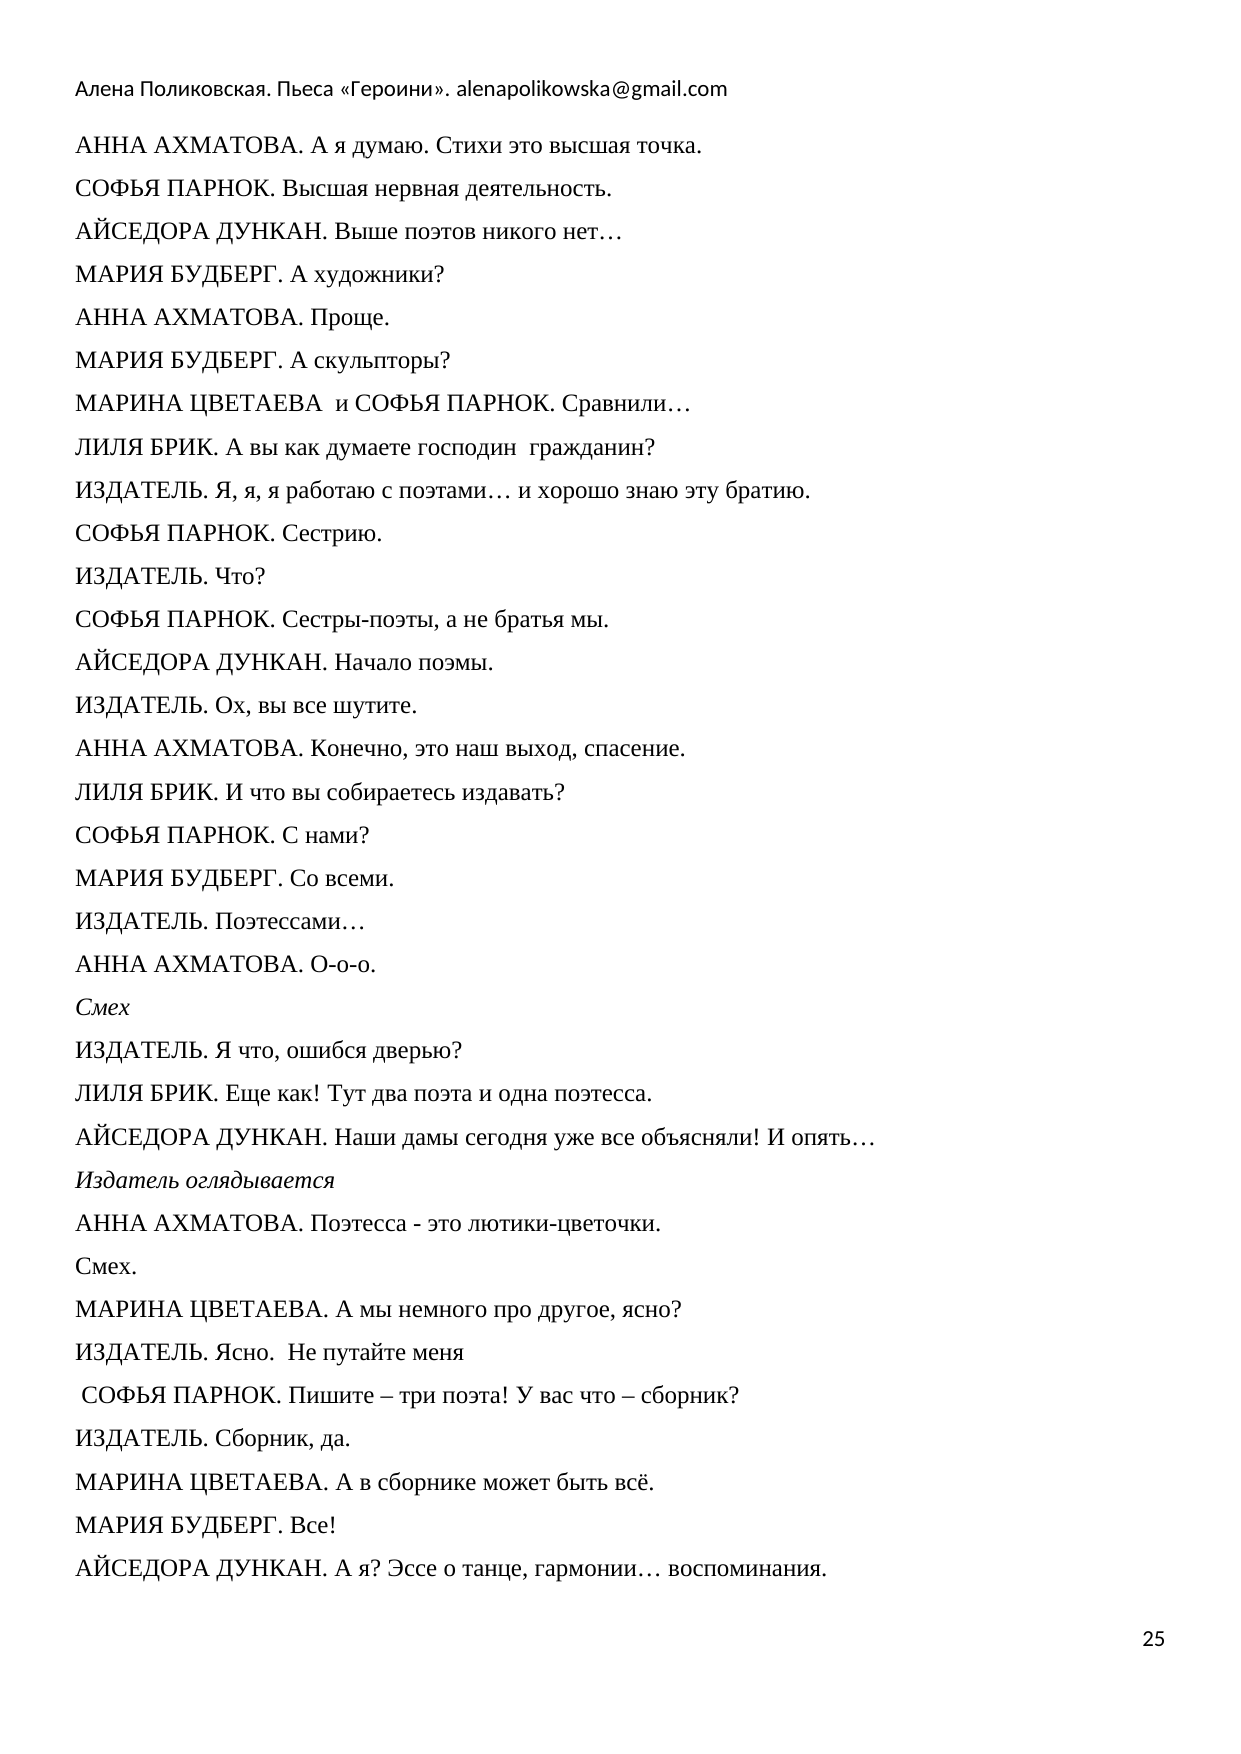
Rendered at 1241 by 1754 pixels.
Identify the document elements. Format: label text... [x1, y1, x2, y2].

text Смех [75, 992, 1165, 1021]
text ЛИЛЯ БРИК. Еще как! Тут два поэта и одна поэтесса. [75, 1078, 1165, 1107]
text МАРИЯ БУДБЕРГ. Со всеми. [75, 863, 1165, 892]
text ИЗДАТЕЛЬ. Ох, вы все шутите. [75, 690, 1165, 719]
text МАРИЯ БУДБЕРГ. А скульпторы? [75, 345, 1165, 374]
text МАРИЯ БУДБЕРГ. Все! [75, 1510, 1165, 1538]
text СОФЬЯ ПАРНОК. Сестры-поэты, а не братья мы. [75, 604, 1165, 633]
text АННА АХМАТОВА. А я думаю. Стихи это высшая точка. [75, 130, 1165, 158]
text МАРИЯ БУДБЕРГ. А художники? [75, 259, 1165, 288]
text АЙСЕДОРА ДУНКАН. Начало поэмы. [75, 647, 1165, 676]
text АННА АХМАТОВА. Поэтесса - это лютики-цветочки. [75, 1208, 1165, 1237]
text АННА АХМАТОВА. Конечно, это наш выход, спасение. [75, 733, 1165, 762]
text СОФЬЯ ПАРНОК. С нами? [75, 820, 1165, 848]
text МАРИНА ЦВЕТАЕВА. А в сборнике может быть всё. [75, 1467, 1165, 1495]
text АННА АХМАТОВА. О-о-о. [75, 949, 1165, 978]
text МАРИНА ЦВЕТАЕВА. А мы немного про другое, ясно? [75, 1294, 1165, 1323]
text СОФЬЯ ПАРНОК. Высшая нервная деятельность. [75, 173, 1165, 202]
text ИЗДАТЕЛЬ. Что? [75, 561, 1165, 590]
text АЙСЕДОРА ДУНКАН. А я? Эссе о танце, гармонии… воспоминания. [75, 1553, 1165, 1582]
text ИЗДАТЕЛЬ. Поэтессами… [75, 906, 1165, 935]
text АННА АХМАТОВА. Проще. [75, 302, 1165, 331]
text ЛИЛЯ БРИК. А вы как думаете господин гражданин? [75, 432, 1165, 460]
text МАРИНА ЦВЕТАЕВА и СОФЬЯ ПАРНОК. Сравнили… [75, 388, 1165, 417]
text СОФЬЯ ПАРНОК. Сестрию. [75, 518, 1165, 547]
text ИЗДАТЕЛЬ. Я, я, я работаю с поэтами… и хорошо знаю эту братию. [75, 475, 1165, 503]
text Издатель оглядывается [75, 1165, 1165, 1193]
text Смех. [75, 1251, 1165, 1280]
text ЛИЛЯ БРИК. И что вы собираетесь издавать? [75, 777, 1165, 805]
text ИЗДАТЕЛЬ. Ясно. Не путайте меня [75, 1337, 1165, 1366]
text АЙСЕДОРА ДУНКАН. Выше поэтов никого нет… [75, 216, 1165, 245]
text СОФЬЯ ПАРНОК. Пишите – три поэта! У вас что – сборник? [75, 1380, 1165, 1409]
text АЙСЕДОРА ДУНКАН. Наши дамы сегодня уже все объясняли! И опять… [75, 1122, 1165, 1150]
text ИЗДАТЕЛЬ. Я что, ошибся дверью? [75, 1035, 1165, 1064]
text ИЗДАТЕЛЬ. Сборник, да. [75, 1423, 1165, 1452]
